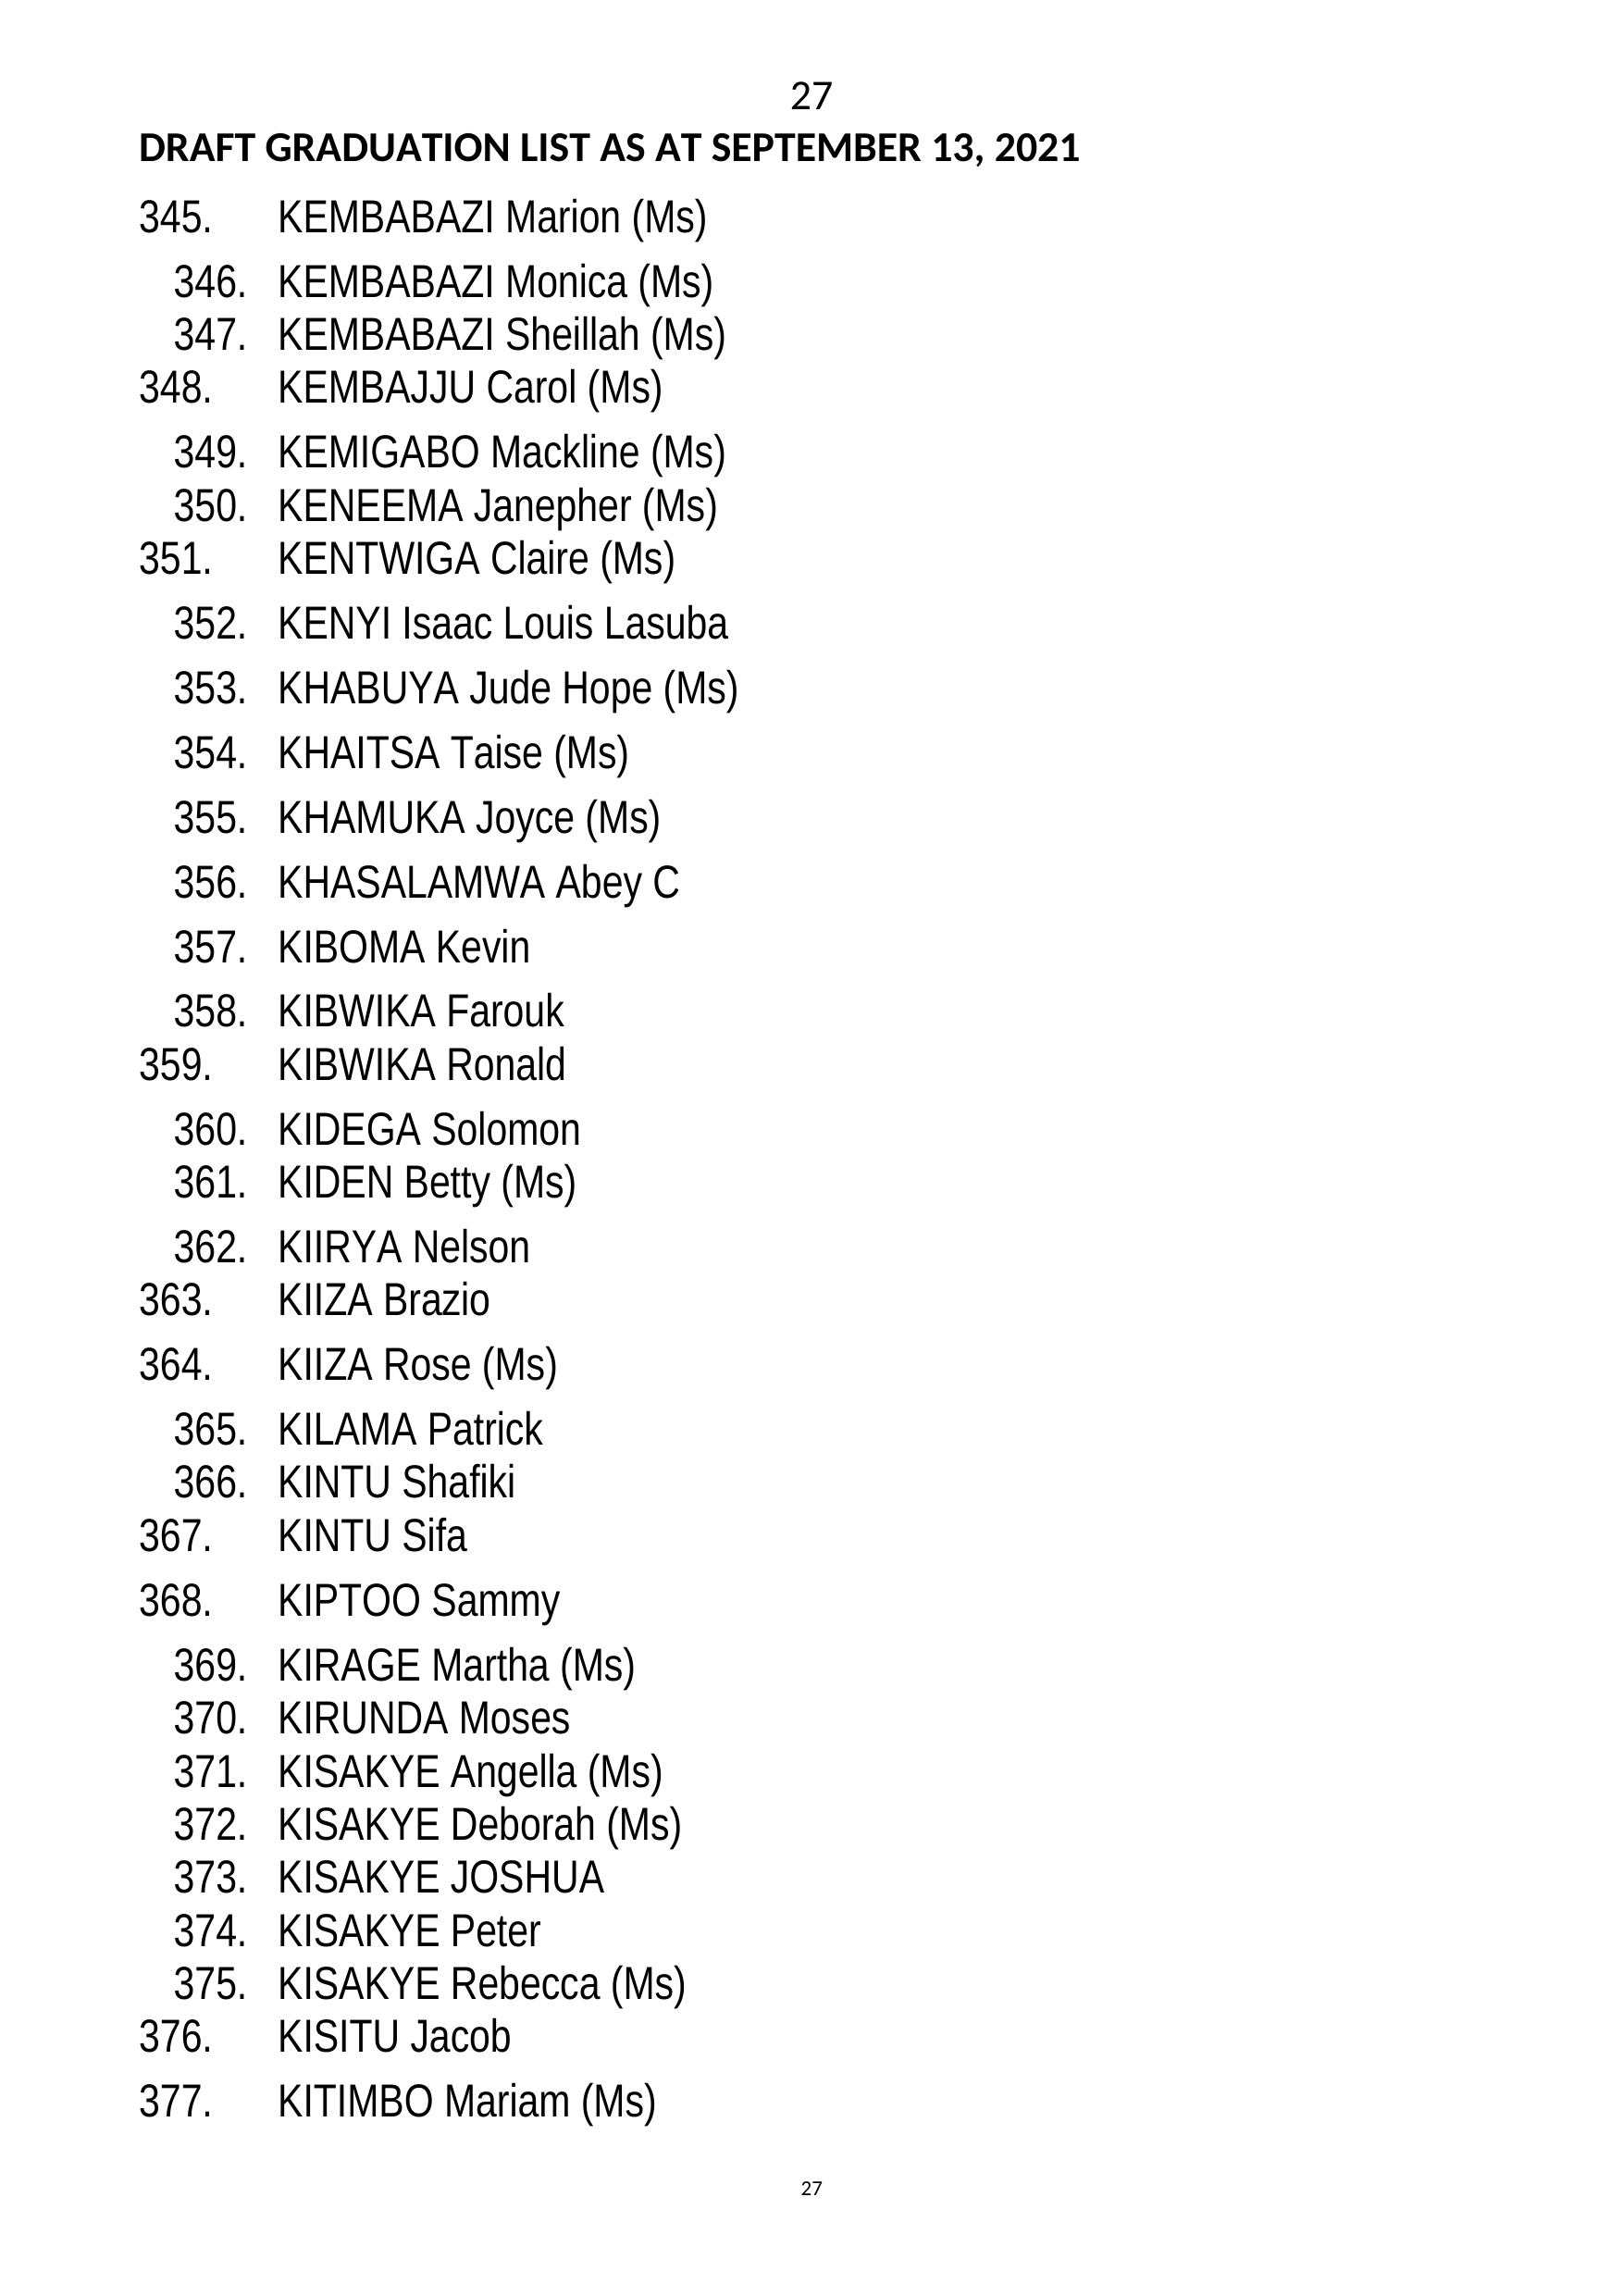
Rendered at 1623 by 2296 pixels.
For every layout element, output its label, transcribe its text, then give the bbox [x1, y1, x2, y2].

list KISITU Jacob [139, 2009, 1484, 2062]
list KIIRYA Nelson [173, 1220, 1484, 1272]
list KISAKYE Rebecca (Ms) [173, 1956, 1484, 2009]
list KHAMUKA Joyce (Ms) [173, 789, 1484, 843]
list KIRUNDA Moses [173, 1691, 1484, 1744]
list KIPTOO Sammy [139, 1572, 1484, 1626]
list KIIZA Rose (Ms) [139, 1337, 1484, 1390]
list KEMBABAZI Monica (Ms) [173, 254, 1484, 307]
list KHABUYA Jude Hope (Ms) [173, 660, 1484, 714]
list KISAKYE Deborah (Ms) [173, 1797, 1484, 1850]
list KIDEGA Solomon [173, 1101, 1484, 1155]
list KIBOMA Kevin [173, 919, 1484, 973]
list KIBWIKA Ronald [139, 1036, 1484, 1090]
list KEMBABAZI Sheillah (Ms) [173, 307, 1484, 360]
list KENTWIGA Claire (Ms) [139, 531, 1484, 584]
list KIDEN Betty (Ms) [173, 1155, 1484, 1208]
list KISAKYE JOSHUA [173, 1850, 1484, 1903]
list KISAKYE Peter [173, 1903, 1484, 1956]
list KILAMA Patrick [173, 1402, 1484, 1455]
list KIIZA Brazio [139, 1272, 1484, 1325]
list KEMBABAZI Marion (Ms) [139, 189, 1484, 242]
list KENYI Isaac Louis Lasuba [173, 596, 1484, 649]
list KITIMBO Mariam (Ms) [139, 2074, 1484, 2127]
list KISAKYE Angella (Ms) [173, 1744, 1484, 1797]
list KIBWIKA Farouk [173, 984, 1484, 1036]
list KENEEMA Janepher (Ms) [173, 478, 1484, 531]
list KINTU Sifa [139, 1508, 1484, 1561]
list KIRAGE Martha (Ms) [173, 1637, 1484, 1691]
list KEMBAJJU Carol (Ms) [139, 360, 1484, 413]
list KINTU Shafiki [173, 1455, 1484, 1508]
list KEMIGABO Mackline (Ms) [173, 425, 1484, 478]
list KHASALAMWA Abey C [173, 854, 1484, 908]
list KHAITSA Taise (Ms) [173, 725, 1484, 778]
